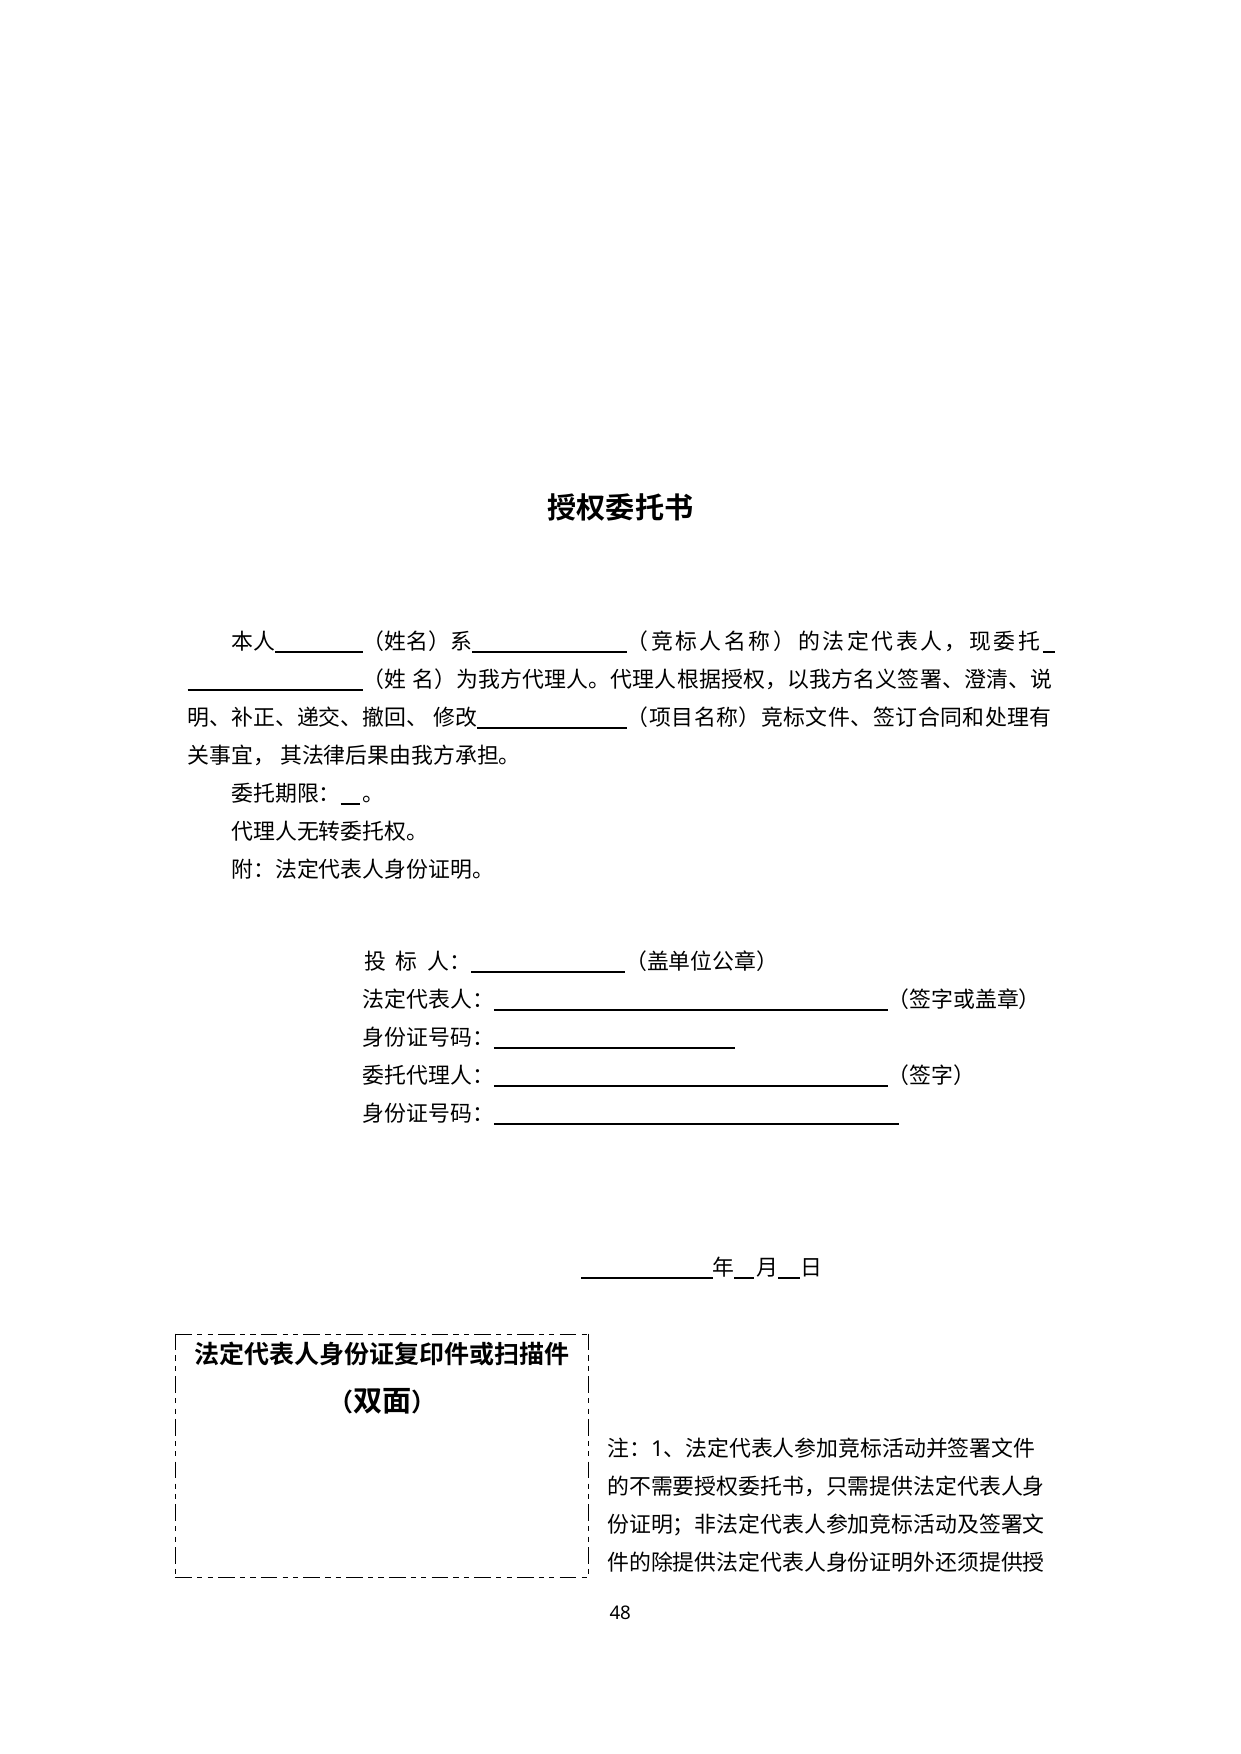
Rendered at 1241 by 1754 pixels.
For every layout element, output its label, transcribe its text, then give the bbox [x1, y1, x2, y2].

text 年 月 日 [187, 1250, 1053, 1282]
text 本人 （姓名）系 （竞标人名称）的法定代表人，现委托 （姓 名）为我方代理人。代理人根据授权，以我方名义签署、澄清、说明、补正、递交、撤回、 修改 （项目名称）竞标文件、签订合同和处理有关事宜， 其法律后果由我方承担。 [187, 624, 1053, 769]
text 身份证号码： [187, 1096, 1053, 1128]
text 附：法定代表人身份证明。 [187, 852, 1053, 883]
text 授权委托书 [187, 484, 1053, 527]
text 委托期限： 。 [187, 776, 1053, 807]
table_header 法定代表人身份证复印件或扫描件 （双面） [176, 1334, 588, 1577]
text 注：1、法定代表人参加竞标活动并签署文件的不需要授权委托书，只需提供法定代表人身份证明；非法定代表人参加竞标活动及签署文件的除提供法定代表人身份证明外还须提供授权委托书。 [588, 1431, 1053, 1576]
text 投 标 人： （盖单位公章） [187, 944, 1053, 976]
text 法定代表人： （签字或盖章） [187, 982, 1053, 1014]
text 委托代理人： （签字） [187, 1058, 1053, 1090]
text 代理人无转委托权。 [187, 814, 1053, 845]
text 身份证号码： [187, 1020, 1053, 1052]
